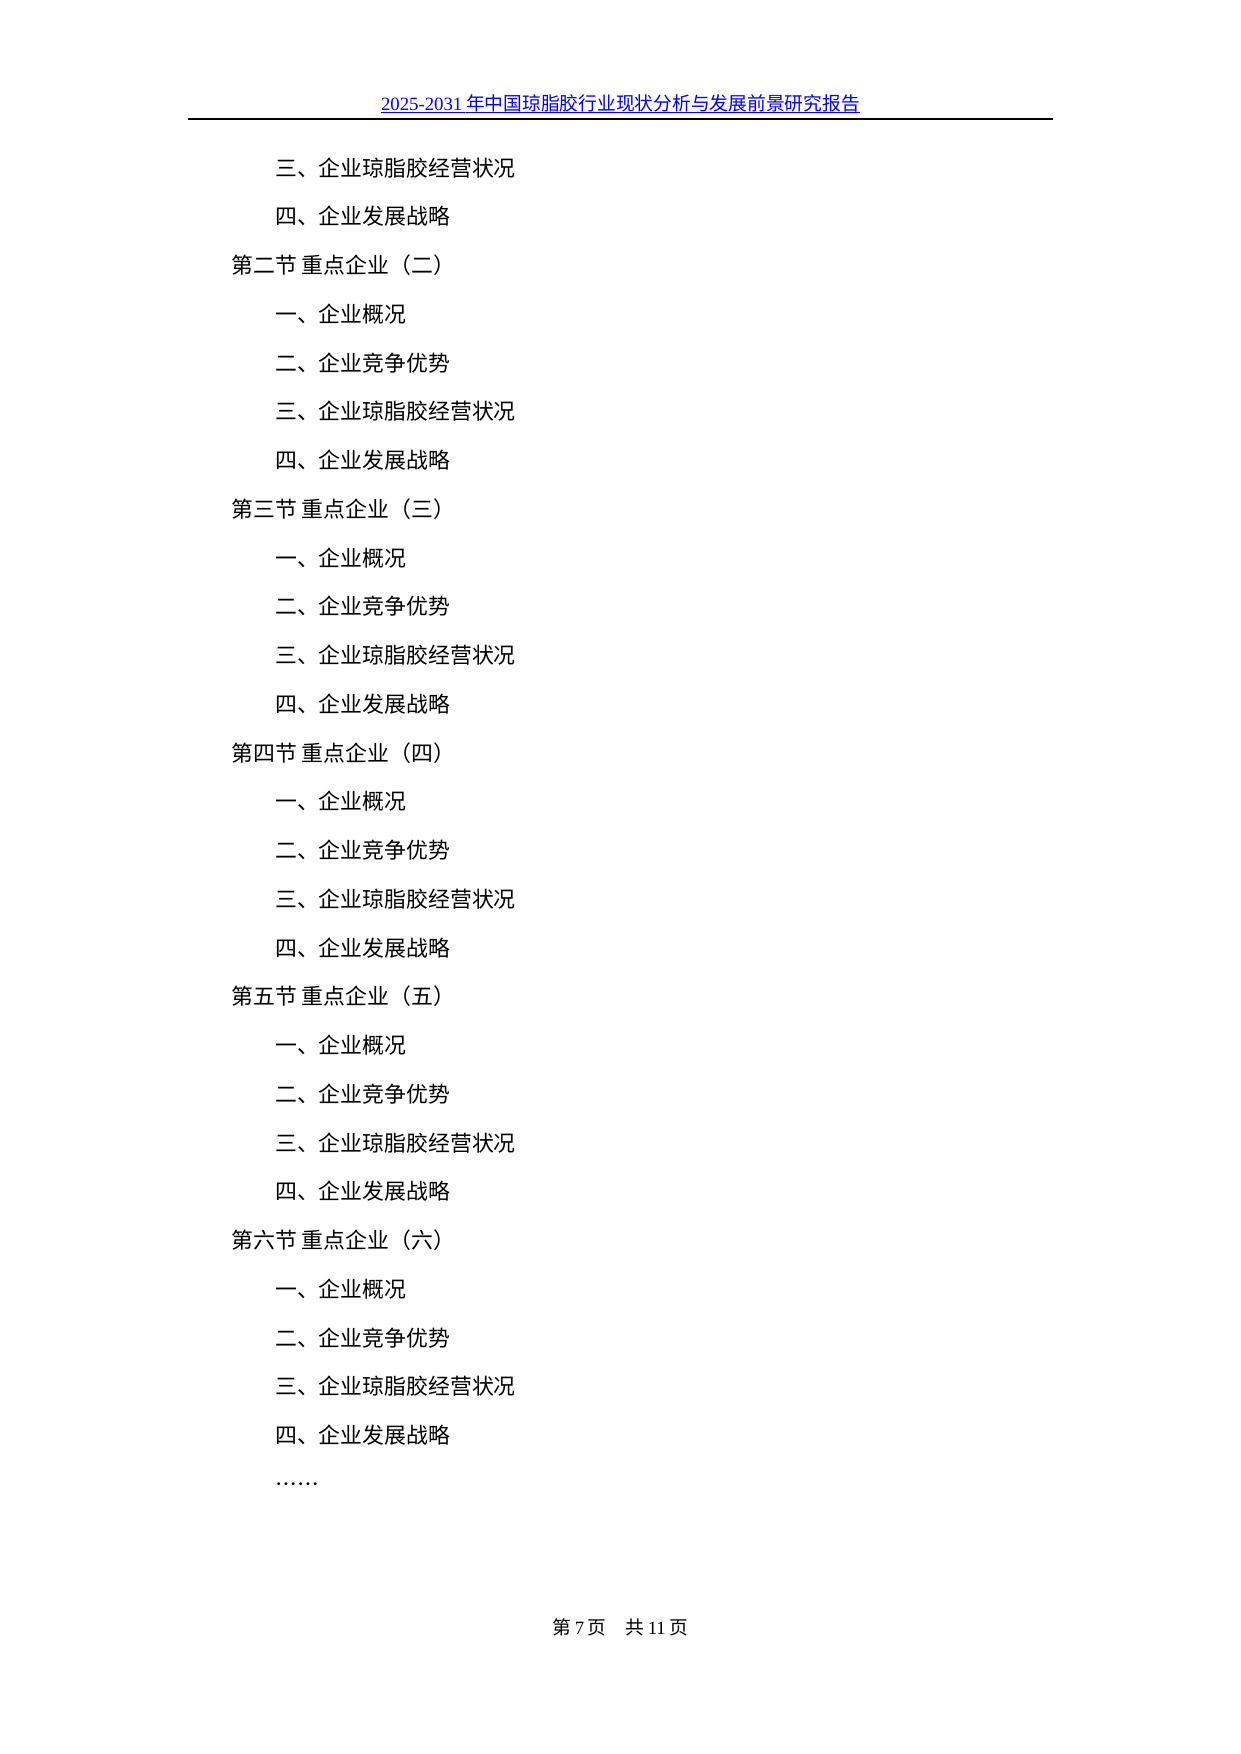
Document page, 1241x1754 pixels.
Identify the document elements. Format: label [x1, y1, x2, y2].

text [187, 150, 1053, 1499]
